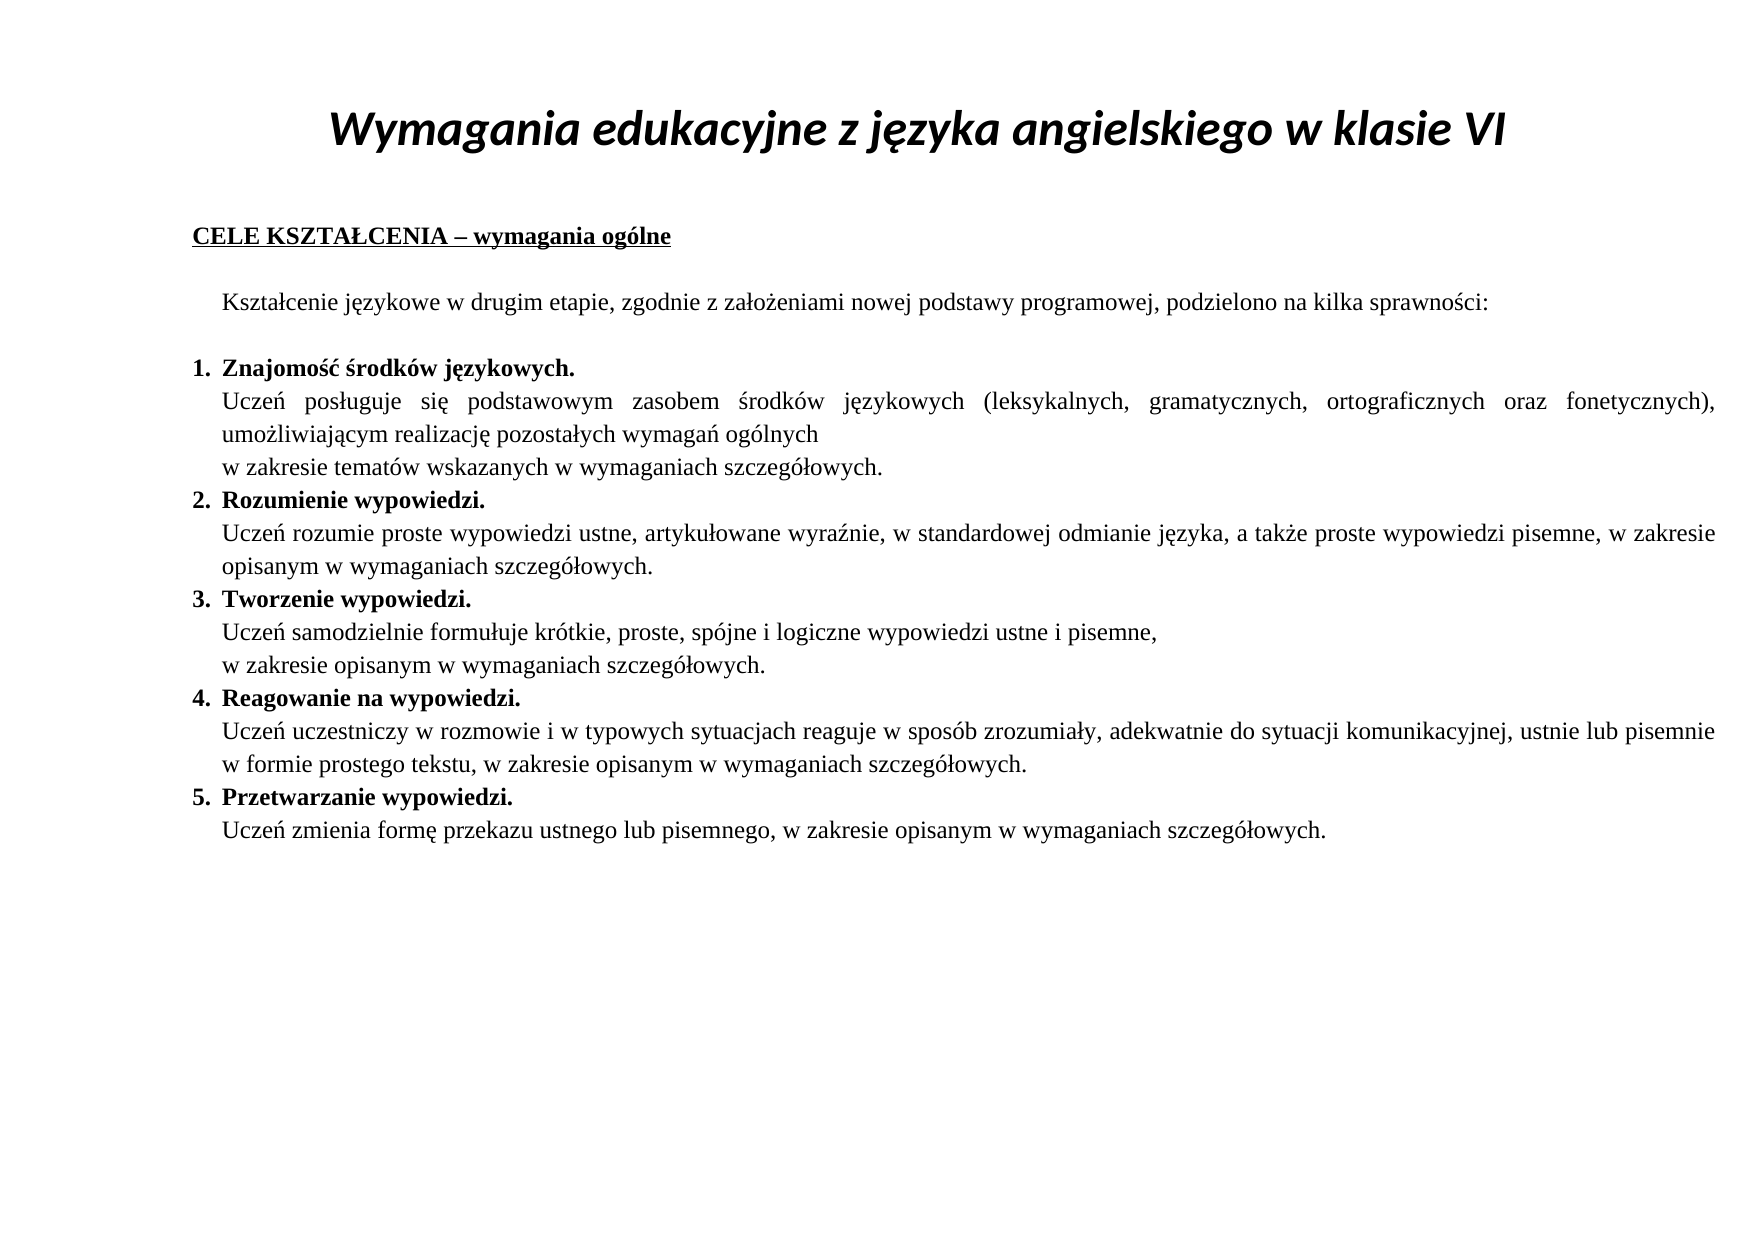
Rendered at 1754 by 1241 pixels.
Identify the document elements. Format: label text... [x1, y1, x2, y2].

list Uczeń rozumie proste wypowiedzi ustne, artykułowane wyraźnie, w standardowej odmianie języka, a także proste wypowiedzi pisemne, w zakresie opisanym w wymaganiach szczegółowych. [222, 518, 1717, 580]
list Uczeń zmienia formę przekazu ustnego lub pisemnego, w zakresie opisanym w wymaganiach szczegółowych. [222, 815, 1717, 844]
list w zakresie opisanym w wymaganiach szczegółowych. [222, 650, 1717, 679]
list Uczeń uczestniczy w rozmowie i w typowych sytuacjach reaguje w sposób zrozumiały, adekwatnie do sytuacji komunikacyjnej, ustnie lub pisemnie w formie prostego tekstu, w zakresie opisanym w wymaganiach szczegółowych. [222, 716, 1717, 778]
list CELE KSZTAŁCENIA – wymagania ogólne [192, 221, 1717, 250]
list Znajomość środków językowych. [192, 353, 1717, 382]
list w zakresie tematów wskazanych w wymaganiach szczegółowych. [222, 452, 1717, 481]
list Rozumienie wypowiedzi. [192, 485, 1717, 514]
list Kształcenie językowe w drugim etapie, zgodnie z założeniami nowej podstawy programowej, podzielono na kilka sprawności: [222, 287, 1717, 316]
text Wymagania edukacyjne z języka angielskiego w klasie VI [118, 97, 1717, 158]
list Uczeń samodzielnie formułuje krótkie, proste, spójne i logiczne wypowiedzi ustne i pisemne, [222, 617, 1717, 646]
list Uczeń posługuje się podstawowym zasobem środków językowych (leksykalnych, gramatycznych, ortograficznych oraz fonetycznych), umożliwiającym realizację pozostałych wymagań ogólnych [222, 386, 1717, 448]
list Reagowanie na wypowiedzi. [192, 683, 1717, 712]
list Przetwarzanie wypowiedzi. [192, 782, 1717, 811]
list Tworzenie wypowiedzi. [192, 584, 1717, 613]
